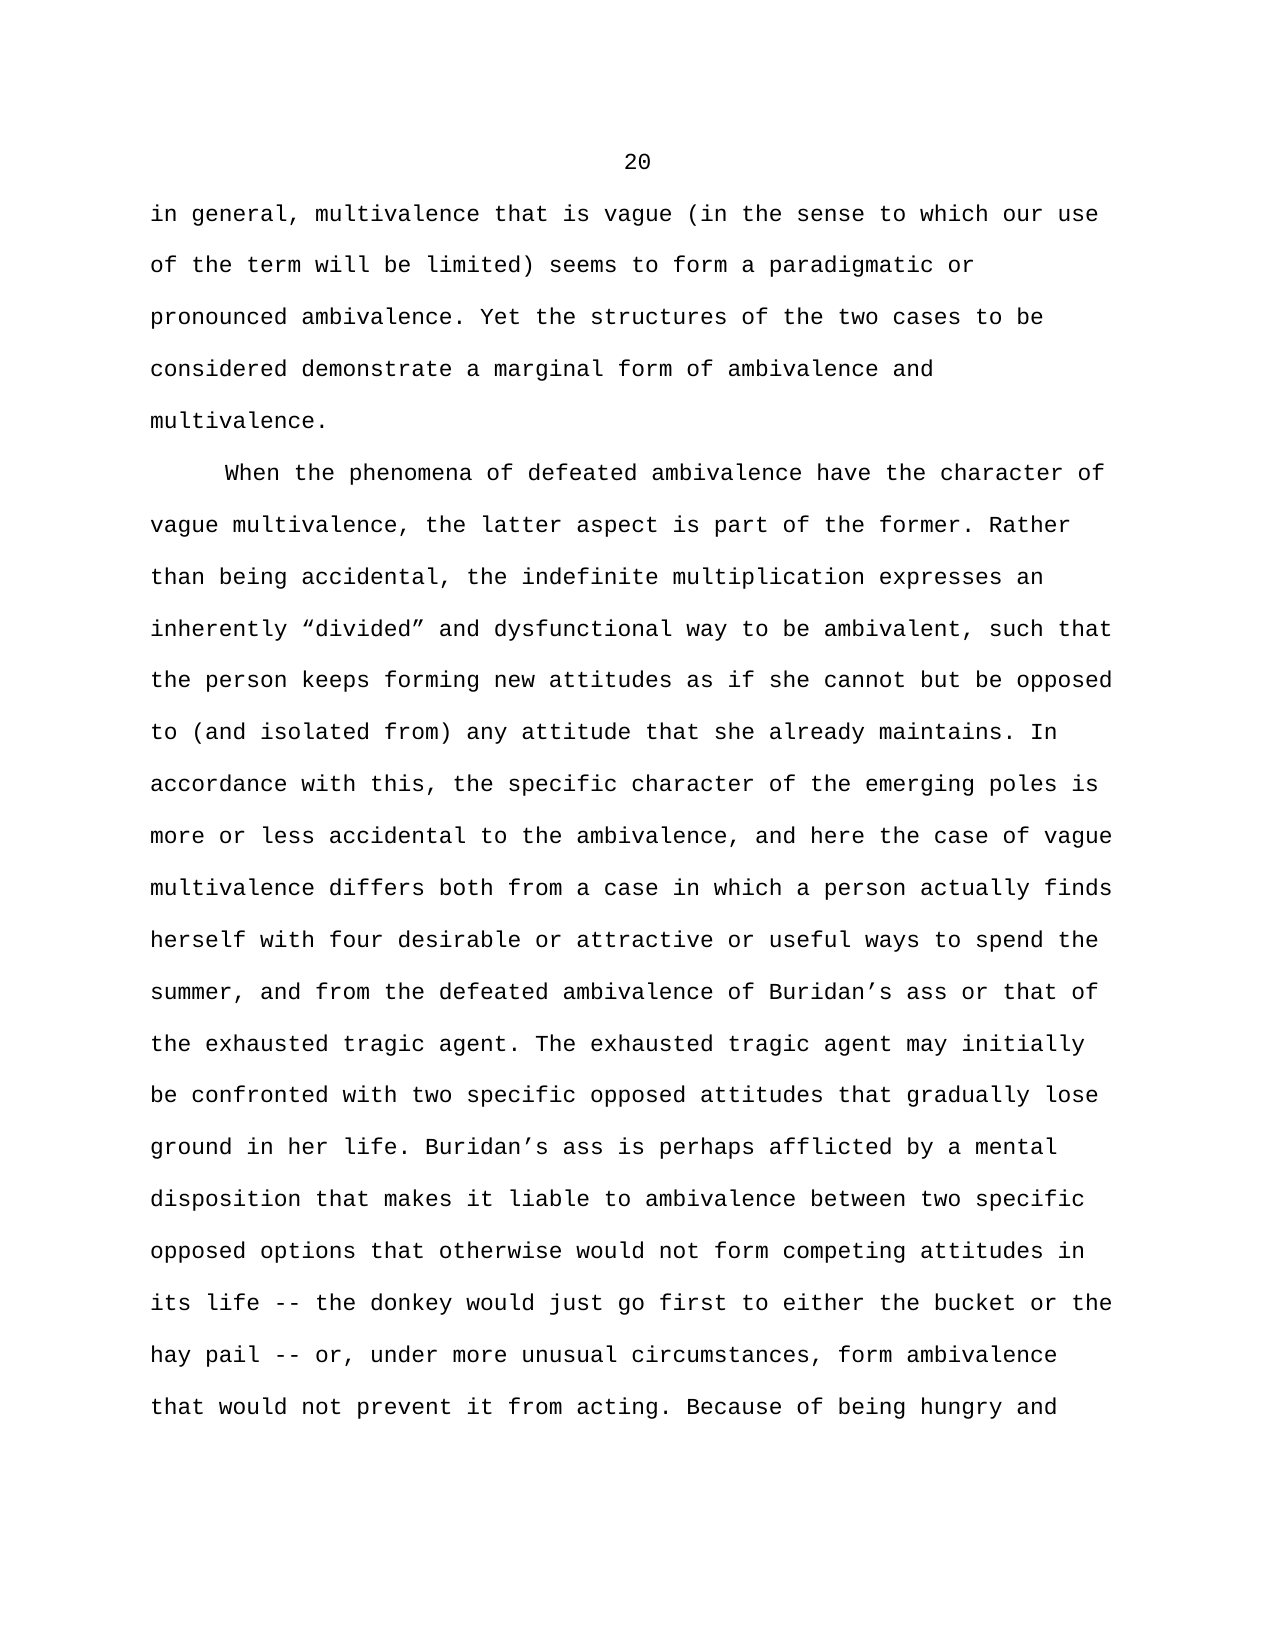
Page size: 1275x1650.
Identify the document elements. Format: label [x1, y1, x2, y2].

text [150, 461, 1125, 1421]
text [150, 150, 1125, 435]
